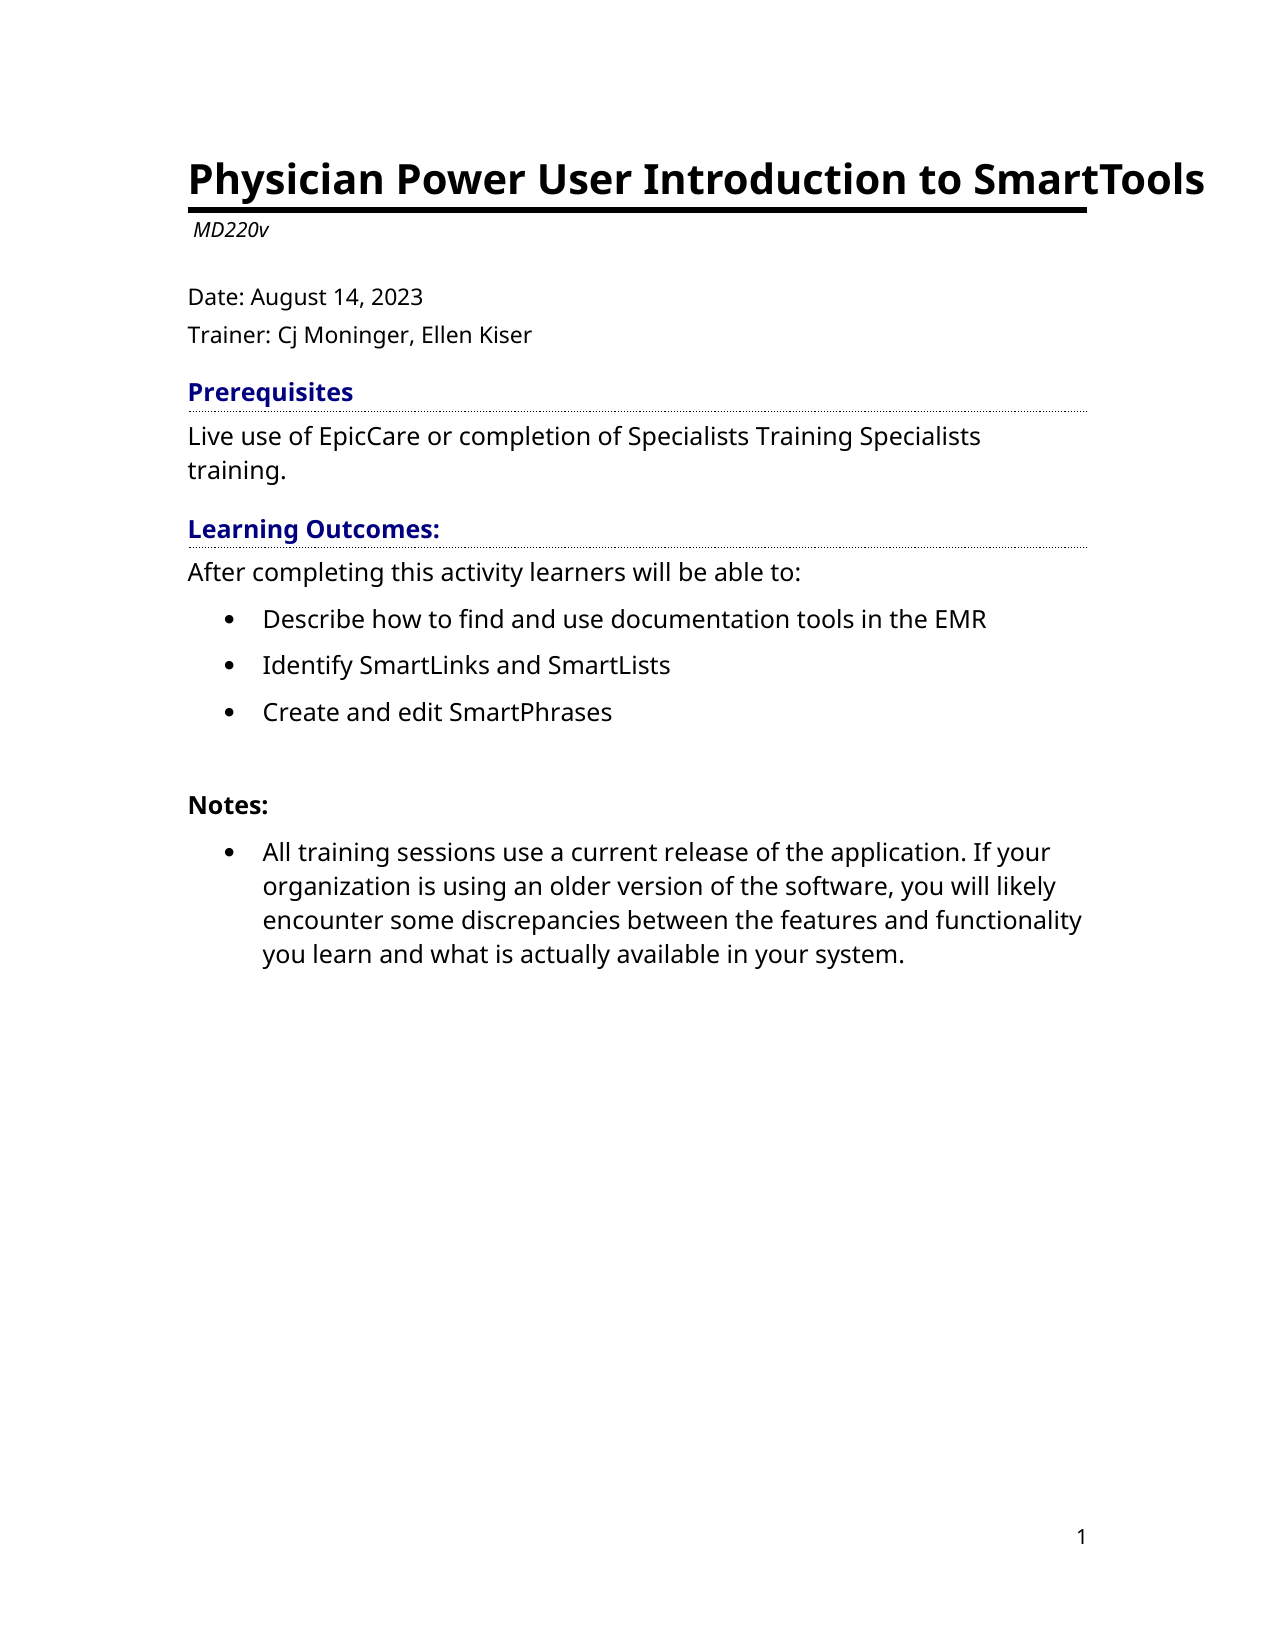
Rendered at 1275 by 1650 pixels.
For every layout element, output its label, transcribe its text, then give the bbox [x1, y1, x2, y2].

subtitle Trainer: Cj Moninger, Ellen Kiser [187, 318, 1087, 350]
list All training sessions use a current release of the application. If your organization is using an older version of the software, you will likely encounter some discrepancies between the features and functionality you learn and what is actually available in your system. [225, 834, 1087, 970]
subtitle Learning Outcomes: [187, 511, 1087, 548]
subtitle Date: August 14, 2023 [187, 281, 1087, 312]
list Create and edit SmartPhrases [225, 694, 1087, 728]
list Describe how to find and use documentation tools in the EMR [225, 601, 1087, 635]
text Notes: [187, 788, 1087, 822]
subtitle Prerequisites [187, 375, 1087, 412]
text MD220v [187, 208, 1087, 243]
subtitle Physician Power User Introduction to SmartTools [187, 150, 1275, 207]
text After completing this activity learners will be able to: [187, 555, 1087, 589]
text Live use of EpicCare or completion of Specialists Training Specialists training. [187, 418, 1087, 486]
list Identify SmartLinks and SmartLists [225, 648, 1087, 682]
